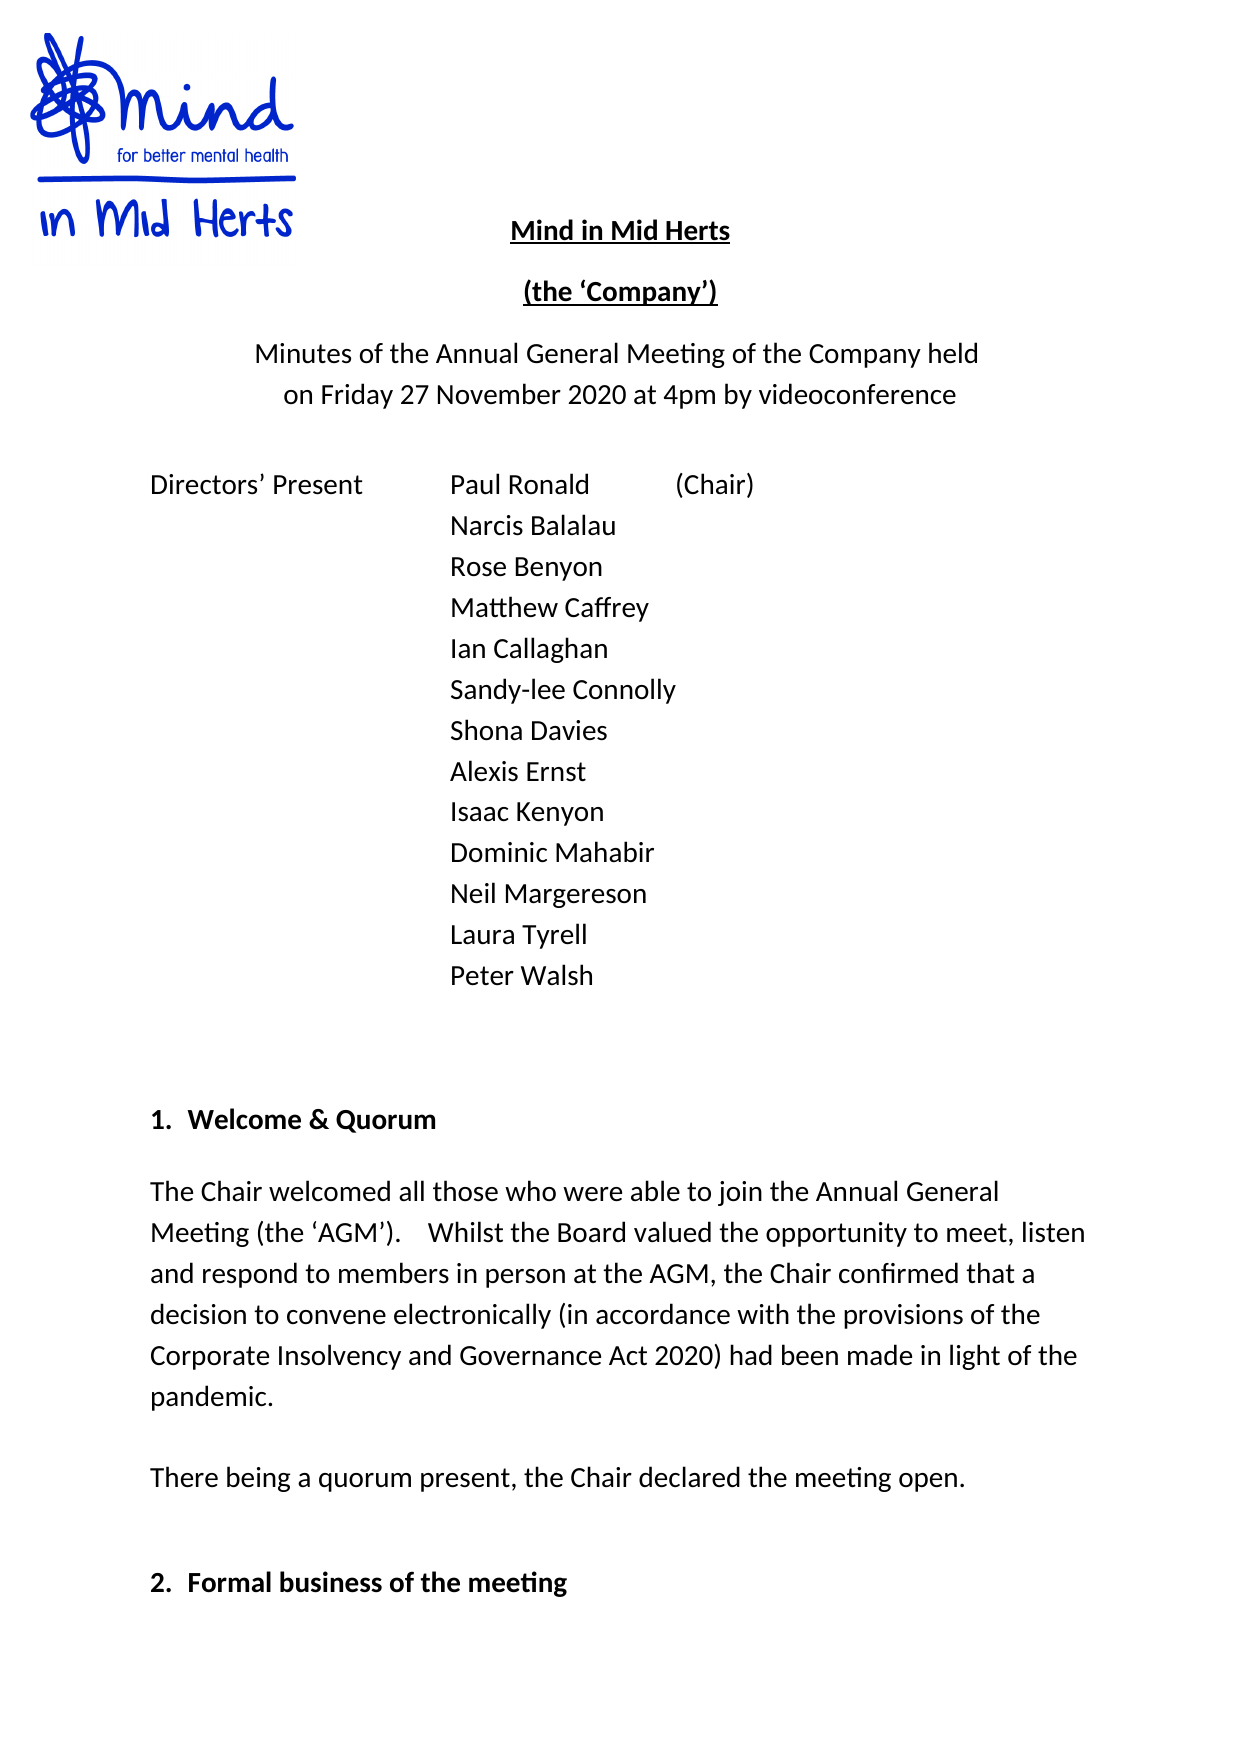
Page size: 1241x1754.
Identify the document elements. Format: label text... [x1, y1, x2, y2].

text The Chair welcomed all those who were able to join the Annual General Meeting (the ‘AGM’). Whilst the Board valued the opportunity to meet, listen and respond to members in person at the AGM, the Chair confirmed that a decision to convene electronically (in accordance with the provisions of the Corporate Insolvency and Governance Act 2020) had been made in light of the pandemic. There being a quorum present, the Chair declared the meeting open. [150, 1173, 1090, 1495]
text Mind in Mid Herts [296, 212, 1090, 247]
picture [30, 33, 296, 267]
text Directors’ Present Paul Ronald (Chair) Narcis Balalau Rose Benyon Matthew Caffrey Ian Callaghan Sandy-lee Connolly Shona Davies Alexis Ernst Isaac Kenyon Dominic Mahabir Neil Margereson Laura Tyrell Peter Walsh [150, 466, 1090, 1034]
list Welcome & Quorum [150, 1101, 1090, 1169]
text (the ‘Company’) [150, 273, 1090, 309]
list Formal business of the meeting [150, 1564, 1090, 1600]
text Minutes of the Annual General Meeting of the Company held on Friday 27 November 2020 at 4pm by videoconference [150, 335, 1090, 412]
